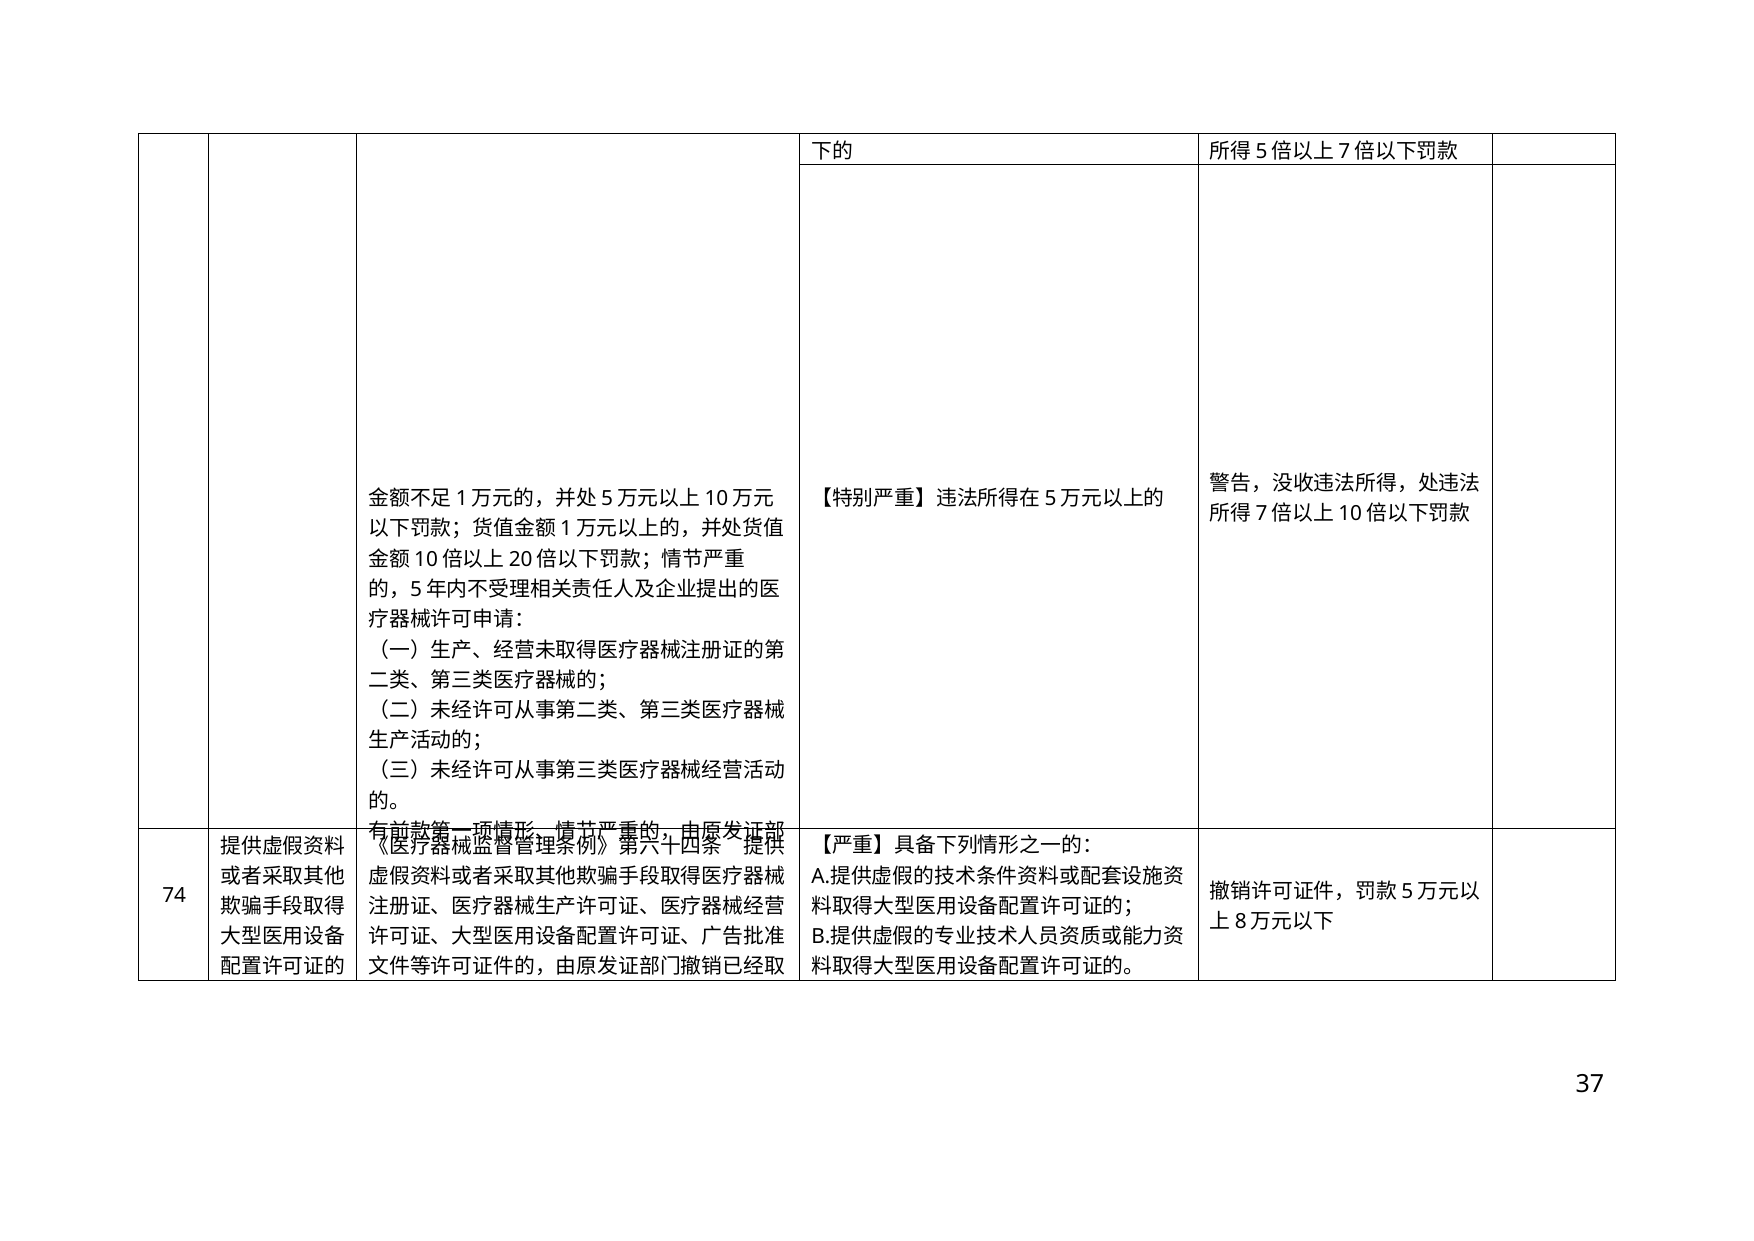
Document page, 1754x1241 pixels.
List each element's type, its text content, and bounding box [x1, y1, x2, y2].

table_cell [1493, 829, 1615, 980]
table_cell [1493, 134, 1615, 164]
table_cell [209, 829, 356, 980]
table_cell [1199, 134, 1492, 164]
table_cell 74 [139, 829, 208, 980]
table_cell 【严重】具备下列情形之一的： A.提供虚假的技术条件资料或配套设施资料取得大型医用设备配置许可证的； B.提供虚假的专业技术人员资质或能力资料取得大型医用设备配置许可证的。 [800, 829, 1198, 980]
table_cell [800, 134, 1198, 164]
table_cell [1493, 165, 1615, 828]
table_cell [357, 829, 799, 980]
table_cell 撤销许可证件，罚款5万元以上8万元以下 [1199, 829, 1492, 980]
table_cell 【特别严重】违法所得在5万元以上的 [800, 165, 1198, 828]
table_cell 警告，没收违法所得，处违法所得7倍以上10倍以下罚款 [1199, 165, 1492, 828]
